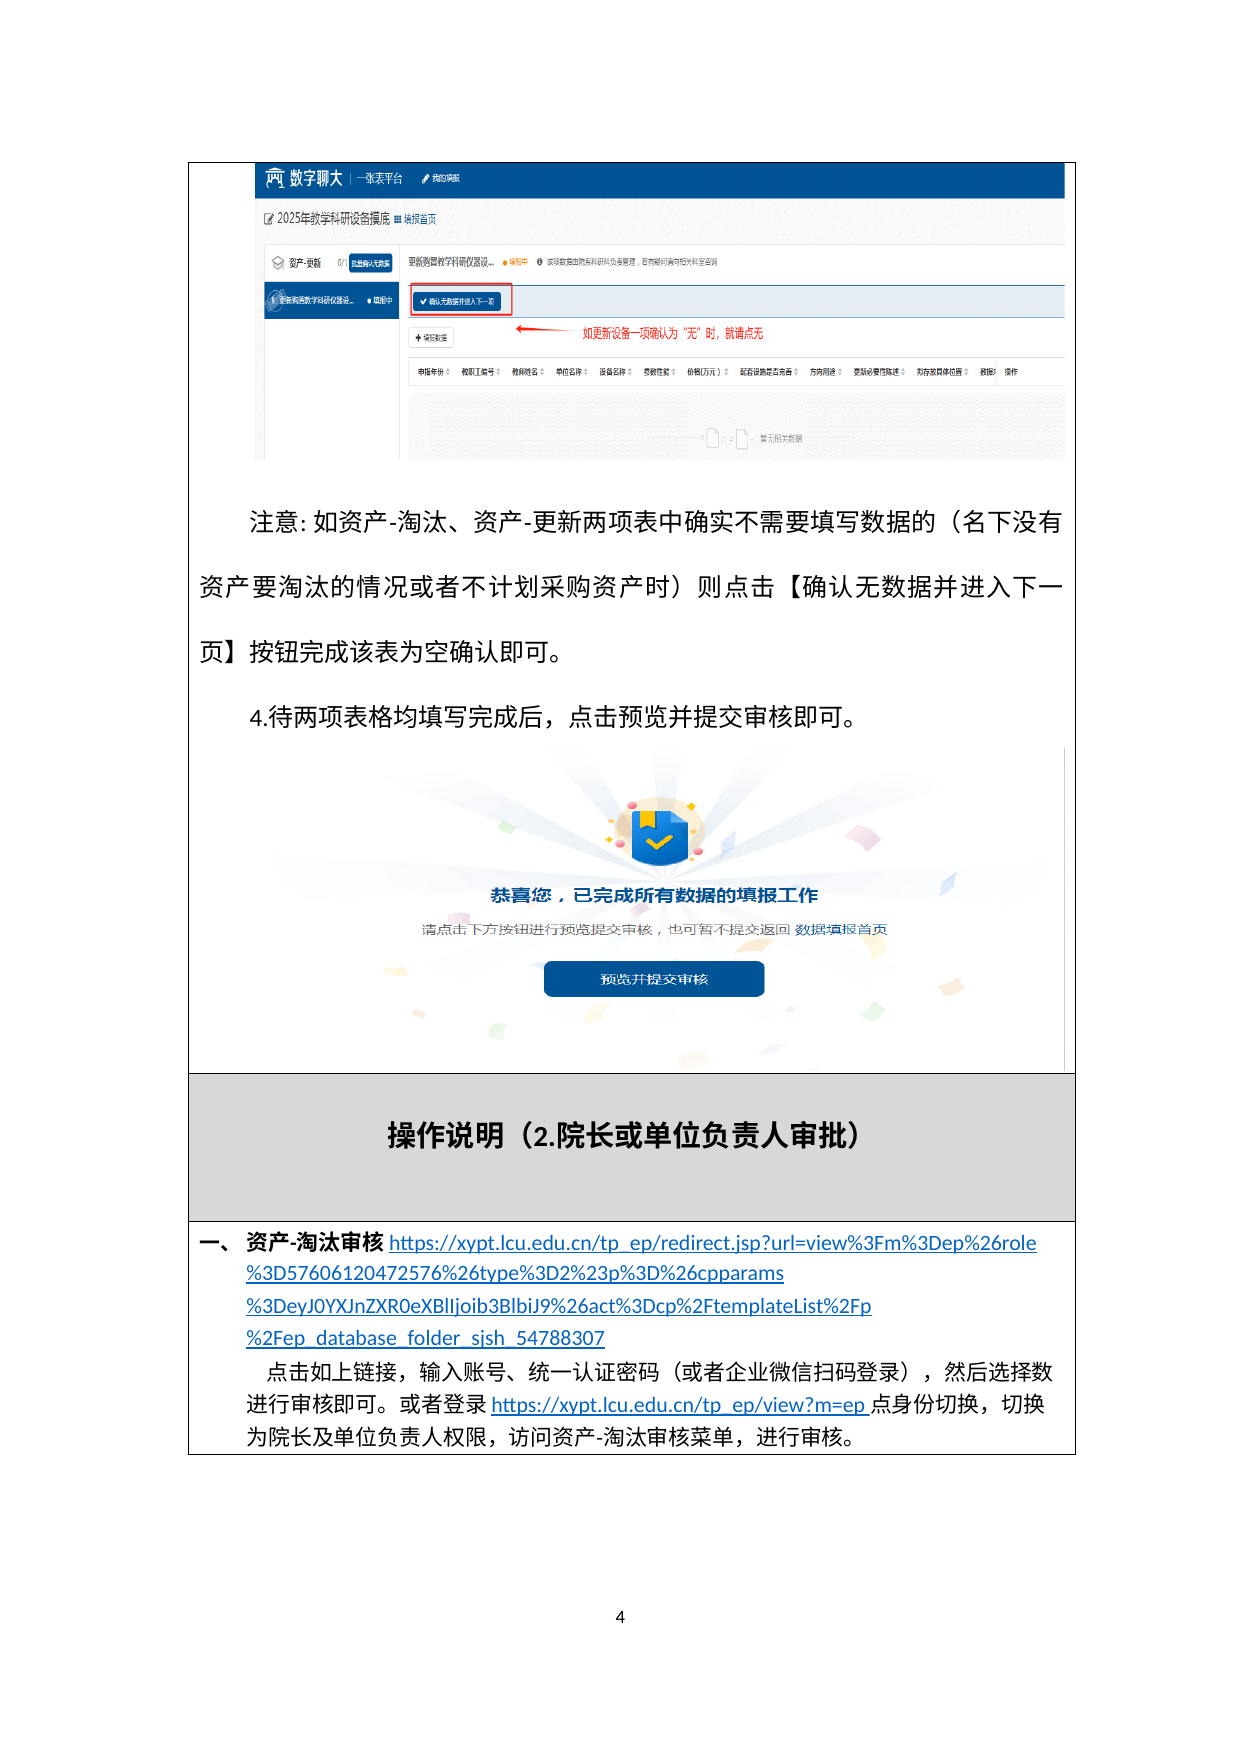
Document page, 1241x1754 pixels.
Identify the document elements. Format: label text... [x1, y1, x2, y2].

picture [247, 748, 1065, 1071]
table_cell 操作说明（2.院长或单位负责人审批） [189, 1074, 1075, 1221]
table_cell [189, 1222, 1075, 1454]
picture [254, 163, 1065, 460]
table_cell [189, 163, 1075, 1073]
